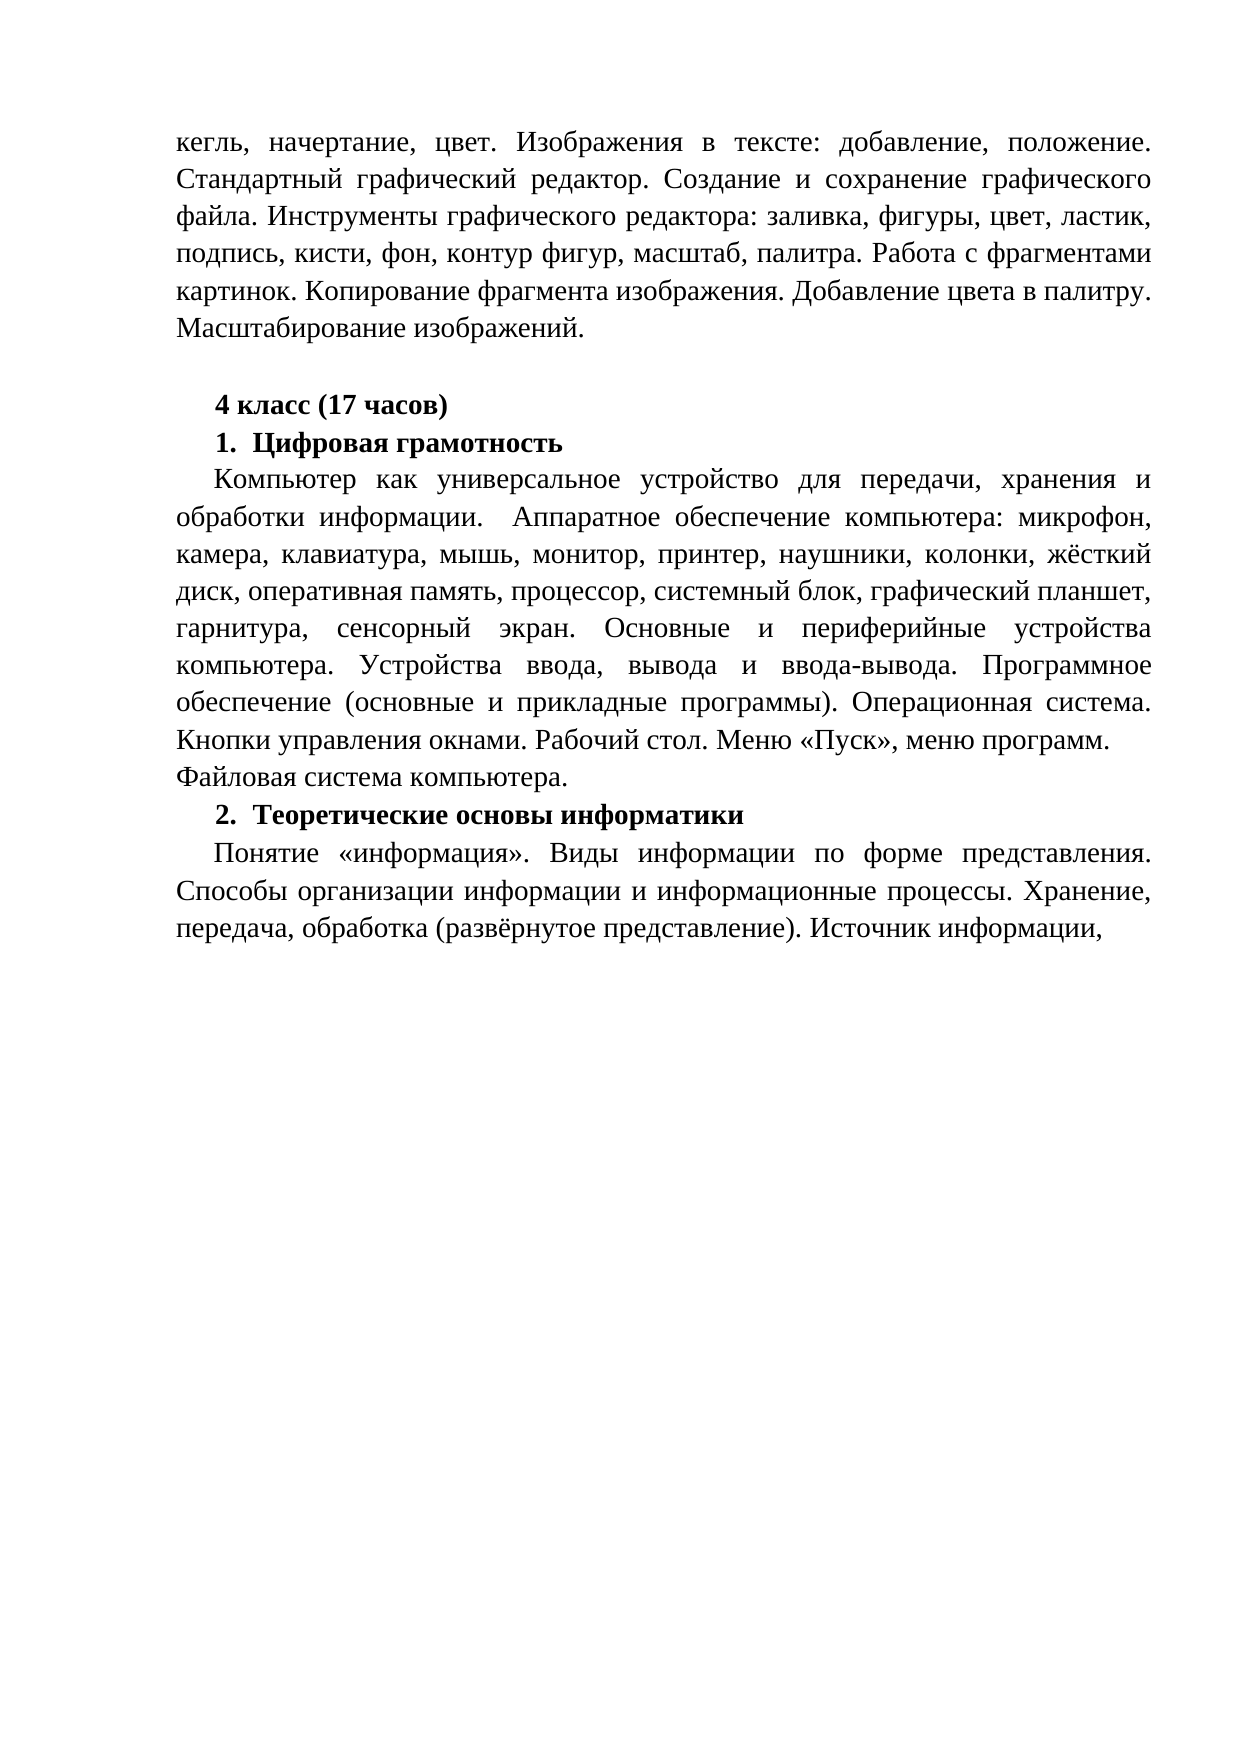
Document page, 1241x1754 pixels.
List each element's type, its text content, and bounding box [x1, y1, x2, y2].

text Файловая система компьютера. [176, 759, 1152, 793]
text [176, 124, 1152, 343]
list Цифровая грамотность [215, 426, 1152, 459]
text Понятие «информация». Виды информации по форме представления. Способы организации информации и информационные процессы. Хранение, передача, обработка (развёрнутое представление). Источник информации, [176, 835, 1152, 943]
list Теоретические основы информатики [215, 797, 1152, 831]
list класс (17 часов) [215, 387, 1152, 421]
text Компьютер как универсальное устройство для передачи, хранения и обработки информации. Аппаратное обеспечение компьютера: микрофон, камера, клавиатура, мышь, монитор, принтер, наушники, колонки, жёсткий диск, оперативная память, процессор, системный блок, графический планшет, гарнитура, сенсорный экран. Основные и периферийные устройства компьютера. Устройства ввода, вывода и ввода-вывода. Программное обеспечение (основные и прикладные программы). Операционная система. Кнопки управления окнами. Рабочий стол. Меню «Пуск», меню программ. [176, 461, 1152, 755]
